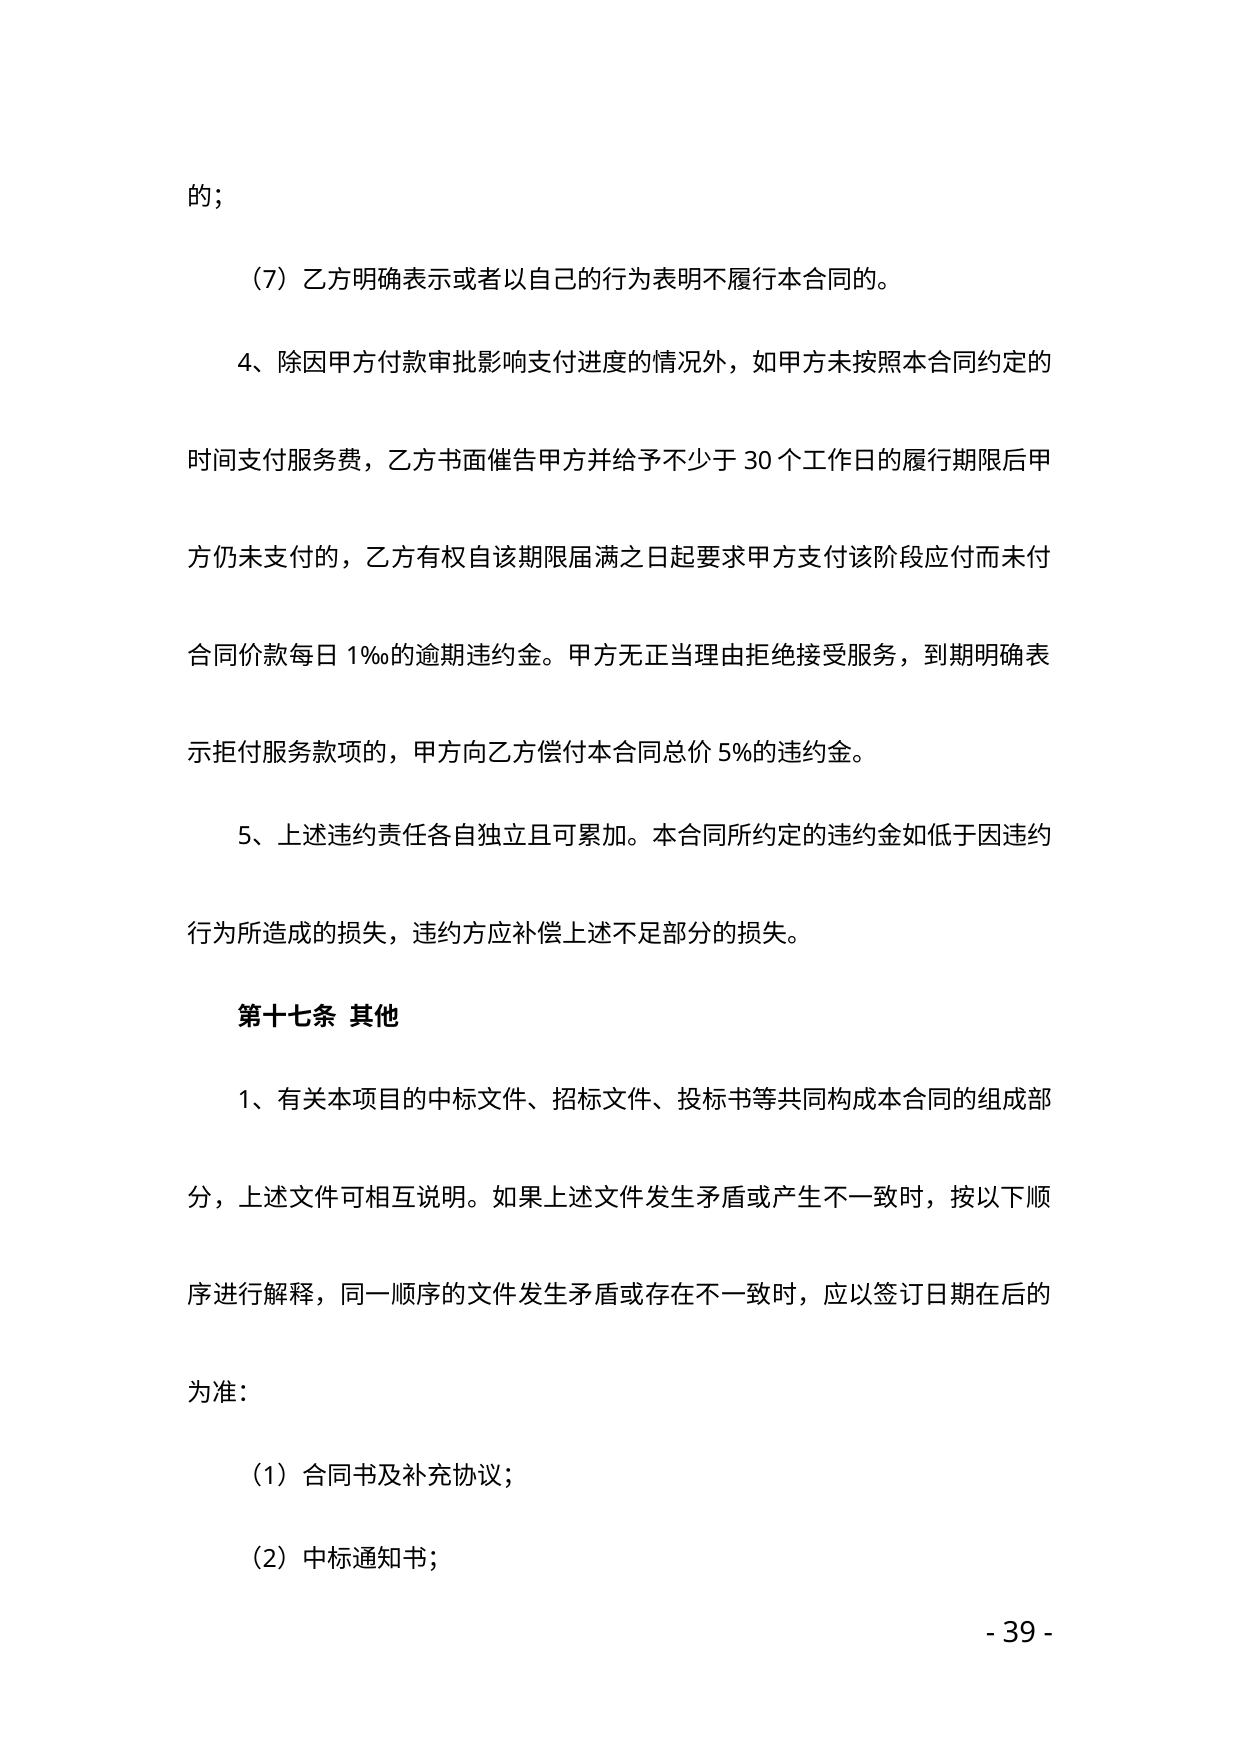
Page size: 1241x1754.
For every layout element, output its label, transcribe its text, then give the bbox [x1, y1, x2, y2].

text （7）乙方明确表示或者以自己的行为表明不履行本合同的。 [187, 245, 1053, 310]
text 第十七条 其他 [187, 982, 1053, 1047]
text 4、除因甲方付款审批影响支付进度的情况外，如甲方未按照本合同约定的时间支付服务费，乙方书面催告甲方并给予不少于30个工作日的履行期限后甲方仍未支付的，乙方有权自该期限届满之日起要求甲方支付该阶段应付而未付合同价款每日1‰的逾期违约金。甲方无正当理由拒绝接受服务，到期明确表示拒付服务款项的，甲方向乙方偿付本合同总价5%的违约金。 [187, 328, 1053, 783]
text （1）合同书及补充协议； [187, 1441, 1053, 1506]
text 5、上述违约责任各自独立且可累加。本合同所约定的违约金如低于因违约行为所造成的损失，违约方应补偿上述不足部分的损失。 [187, 801, 1053, 964]
text （2）中标通知书； [187, 1524, 1053, 1589]
text 1、有关本项目的中标文件、招标文件、投标书等共同构成本合同的组成部分，上述文件可相互说明。如果上述文件发生矛盾或产生不一致时，按以下顺序进行解释，同一顺序的文件发生矛盾或存在不一致时，应以签订日期在后的为准： [187, 1065, 1053, 1423]
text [187, 162, 1053, 227]
